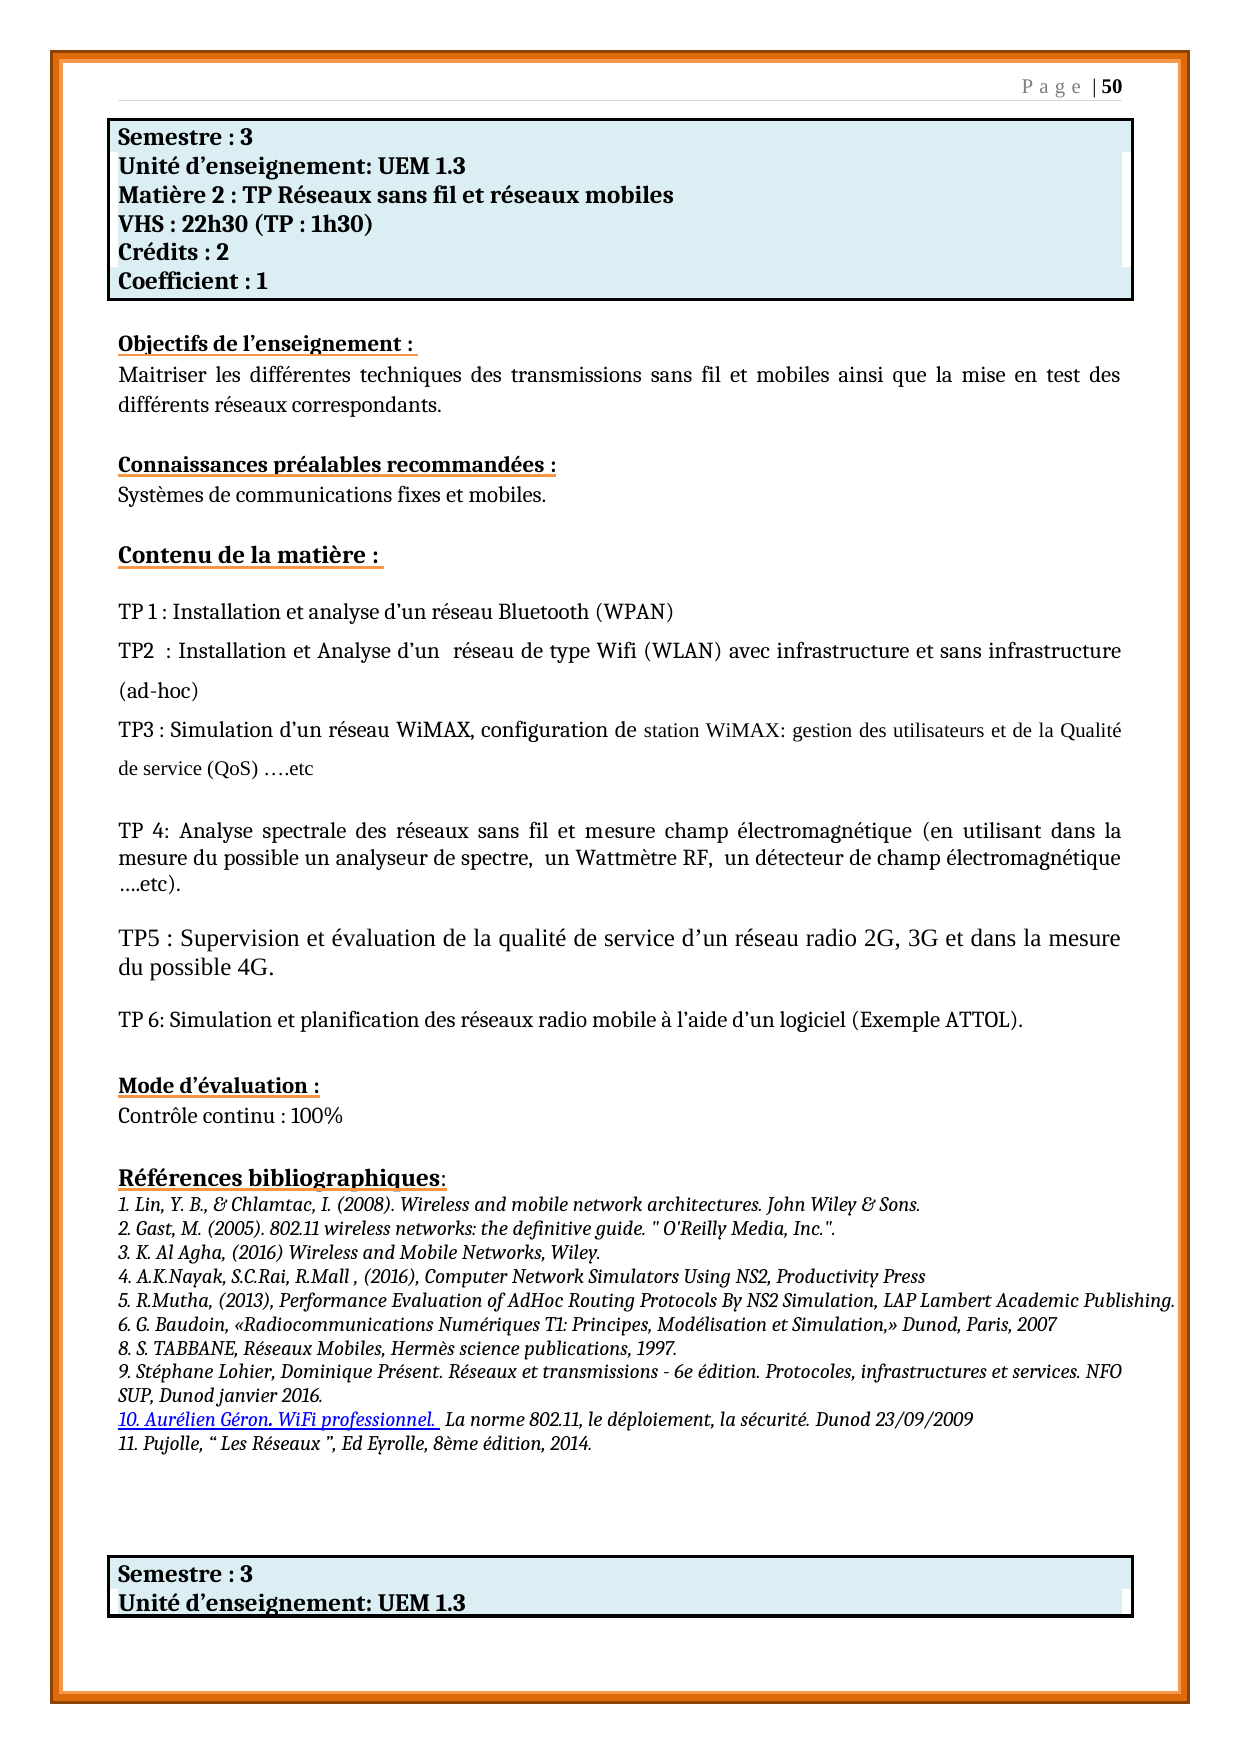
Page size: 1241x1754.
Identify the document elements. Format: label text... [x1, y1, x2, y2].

text TP 1 : Installation et analyse d’un réseau Bluetooth (WPAN) [118, 599, 1122, 625]
text Objectifs de l’enseignement : [118, 331, 1122, 358]
text Mode d’évaluation : [118, 1073, 1122, 1099]
text Matière 2 : TP Réseaux sans fil et réseaux mobiles [118, 181, 1122, 209]
text Unité d’enseignement: UEM 1.3 [118, 152, 1122, 181]
list 4. A.K.Nayak, S.C.Rai, R.Mall , (2016), Computer Network Simulators Using NS2, Productivity Press [118, 1264, 1178, 1288]
text Références bibliographiques: [118, 1164, 1178, 1192]
text Crédits : 2 [118, 238, 1122, 262]
text TP 6: Simulation et planification des réseaux radio mobile à l’aide d’un logiciel (Exemple ATTOL). [118, 1007, 1122, 1033]
text 6. G. Baudoin, «Radiocommunications Numériques T1: Principes, Modélisation et Simulation,» Dunod, Paris, 2007 [118, 1312, 1122, 1336]
list 2. Gast, M. (2005). 802.11 wireless networks: the definitive guide. " O'Reilly Media, Inc.". [118, 1216, 1178, 1240]
text TP2 : Installation et Analyse d’un réseau de type Wifi (WLAN) avec infrastructure et sans infrastructure (ad-hoc) [118, 638, 1122, 704]
text TP3 : Simulation d’un réseau WiMAX, configuration de station WiMAX: gestion des utilisateurs et de la Qualité de service (QoS) ….etc [118, 717, 1122, 779]
text Connaissances préalables recommandées : [118, 452, 1122, 478]
list 5. R.Mutha, (2013), Performance Evaluation of AdHoc Routing Protocols By NS2 Simulation, LAP Lambert Academic Publishing. [118, 1288, 1178, 1312]
text Semestre : 3 [110, 1558, 1131, 1589]
text Systèmes de communications fixes et mobiles. [118, 482, 1122, 509]
text 8. S. TABBANE, Réseaux Mobiles, Hermès science publications, 1997. [118, 1336, 1122, 1360]
text Semestre : 3 [110, 121, 1131, 152]
text 9. Stéphane Lohier, Dominique Présent. Réseaux et transmissions - 6e édition. Protocoles, infrastructures et services. NFO SUP, Dunod janvier 2016. [118, 1360, 1122, 1408]
text TP 4: Analyse spectrale des réseaux sans fil et mesure champ électromagnétique (en utilisant dans la mesure du possible un analyseur de spectre, un Wattmètre RF, un détecteur de champ électromagnétique ….etc). [118, 818, 1122, 897]
list 1. Lin, Y. B., & Chlamtac, I. (2008). Wireless and mobile network architectures. John Wiley & Sons. [118, 1192, 1178, 1216]
text VHS : 22h30 (TP : 1h30) [118, 209, 1122, 238]
text Contenu de la matière : [118, 541, 1178, 570]
text TP5 : Supervision et évaluation de la qualité de service d’un réseau radio 2G, 3G et dans la mesure du possible 4G. [118, 923, 1122, 981]
text Coefficient : 1 [110, 262, 1131, 298]
text Contrôle continu : 100% [118, 1103, 1122, 1129]
text Maitriser les différentes techniques des transmissions sans fil et mobiles ainsi que la mise en test des différents réseaux correspondants. [118, 361, 1122, 418]
text 10. Aurélien Géron. WiFi professionnel. La norme 802.11, le déploiement, la sécurité. Dunod 23/09/2009 [815, 1408, 1122, 1432]
list 3. K. Al Agha, (2016) Wireless and Mobile Networks, Wiley. [118, 1240, 1178, 1264]
text 11. Pujolle, “ Les Réseaux ”, Ed Eyrolle, 8ème édition, 2014. [118, 1432, 1122, 1456]
text Unité d’enseignement: UEM 1.3 [118, 1589, 1122, 1614]
